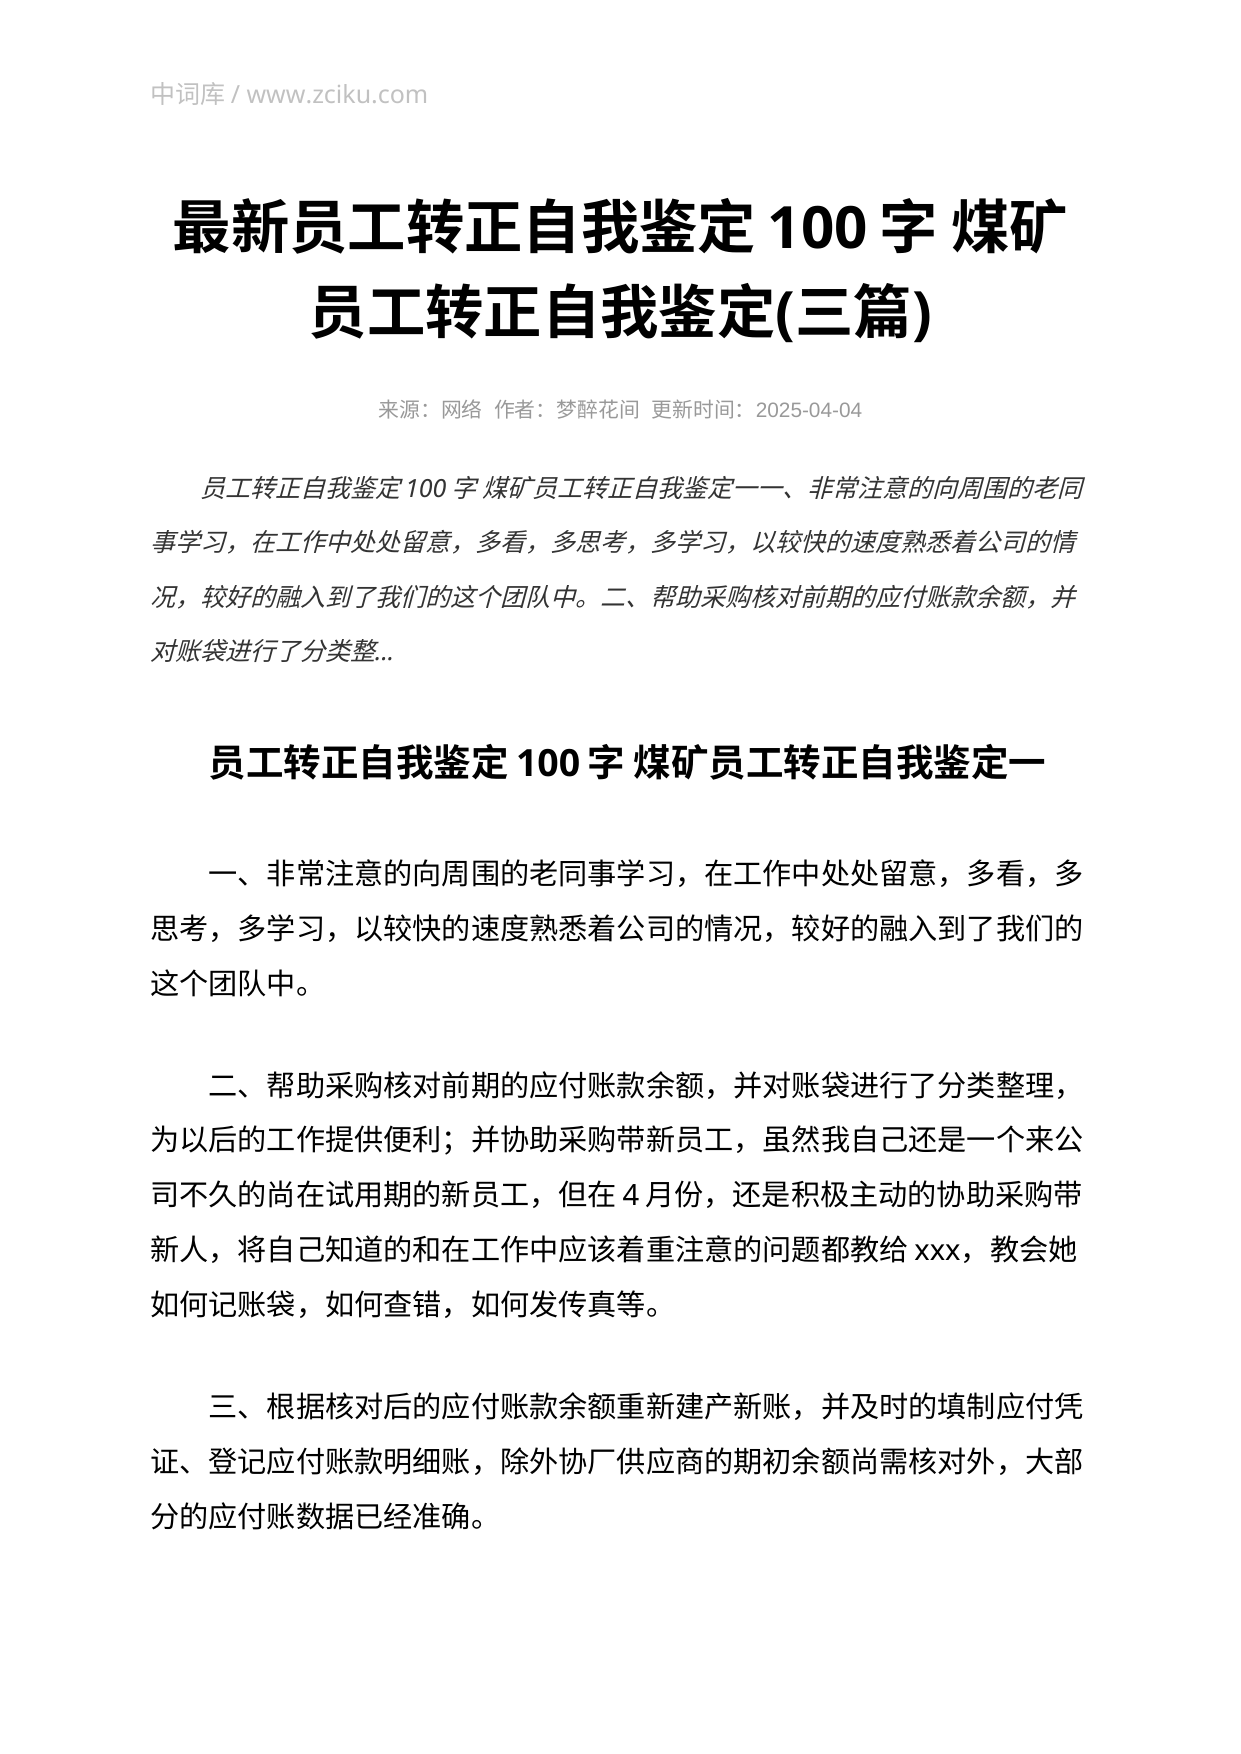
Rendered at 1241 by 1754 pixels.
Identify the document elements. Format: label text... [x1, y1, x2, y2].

text 二、帮助采购核对前期的应付账款余额，并对账袋进行了分类整理，为以后的工作提供便利；并协助采购带新员工，虽然我自己还是一个来公司不久的尚在试用期的新员工，但在4月份，还是积极主动的协助采购带新人，将自己知道的和在工作中应该着重注意的问题都教给xxx，教会她如何记账袋，如何查错，如何发传真等。 [150, 1062, 1090, 1324]
text 员工转正自我鉴定100字 煤矿员工转正自我鉴定一 [150, 733, 1090, 787]
text 员工转正自我鉴定100字 煤矿员工转正自我鉴定一一、非常注意的向周围的老同事学习，在工作中处处留意，多看，多思考，多学习，以较快的速度熟悉着公司的情况，较好的融入到了我们的这个团队中。二、帮助采购核对前期的应付账款余额，并对账袋进行了分类整... [150, 468, 1090, 668]
subtitle 最新员工转正自我鉴定100字 煤矿员工转正自我鉴定(三篇) [150, 181, 1090, 351]
text 三、根据核对后的应付账款余额重新建产新账，并及时的填制应付凭证、登记应付账款明细账，除外协厂供应商的期初余额尚需核对外，大部分的应付账数据已经准确。 [150, 1384, 1090, 1536]
text 一、非常注意的向周围的老同事学习，在工作中处处留意，多看，多思考，多学习，以较快的速度熟悉着公司的情况，较好的融入到了我们的这个团队中。 [150, 851, 1090, 1003]
text 来源：网络 作者：梦醉花间 更新时间：2025-04-04 [150, 398, 1090, 422]
